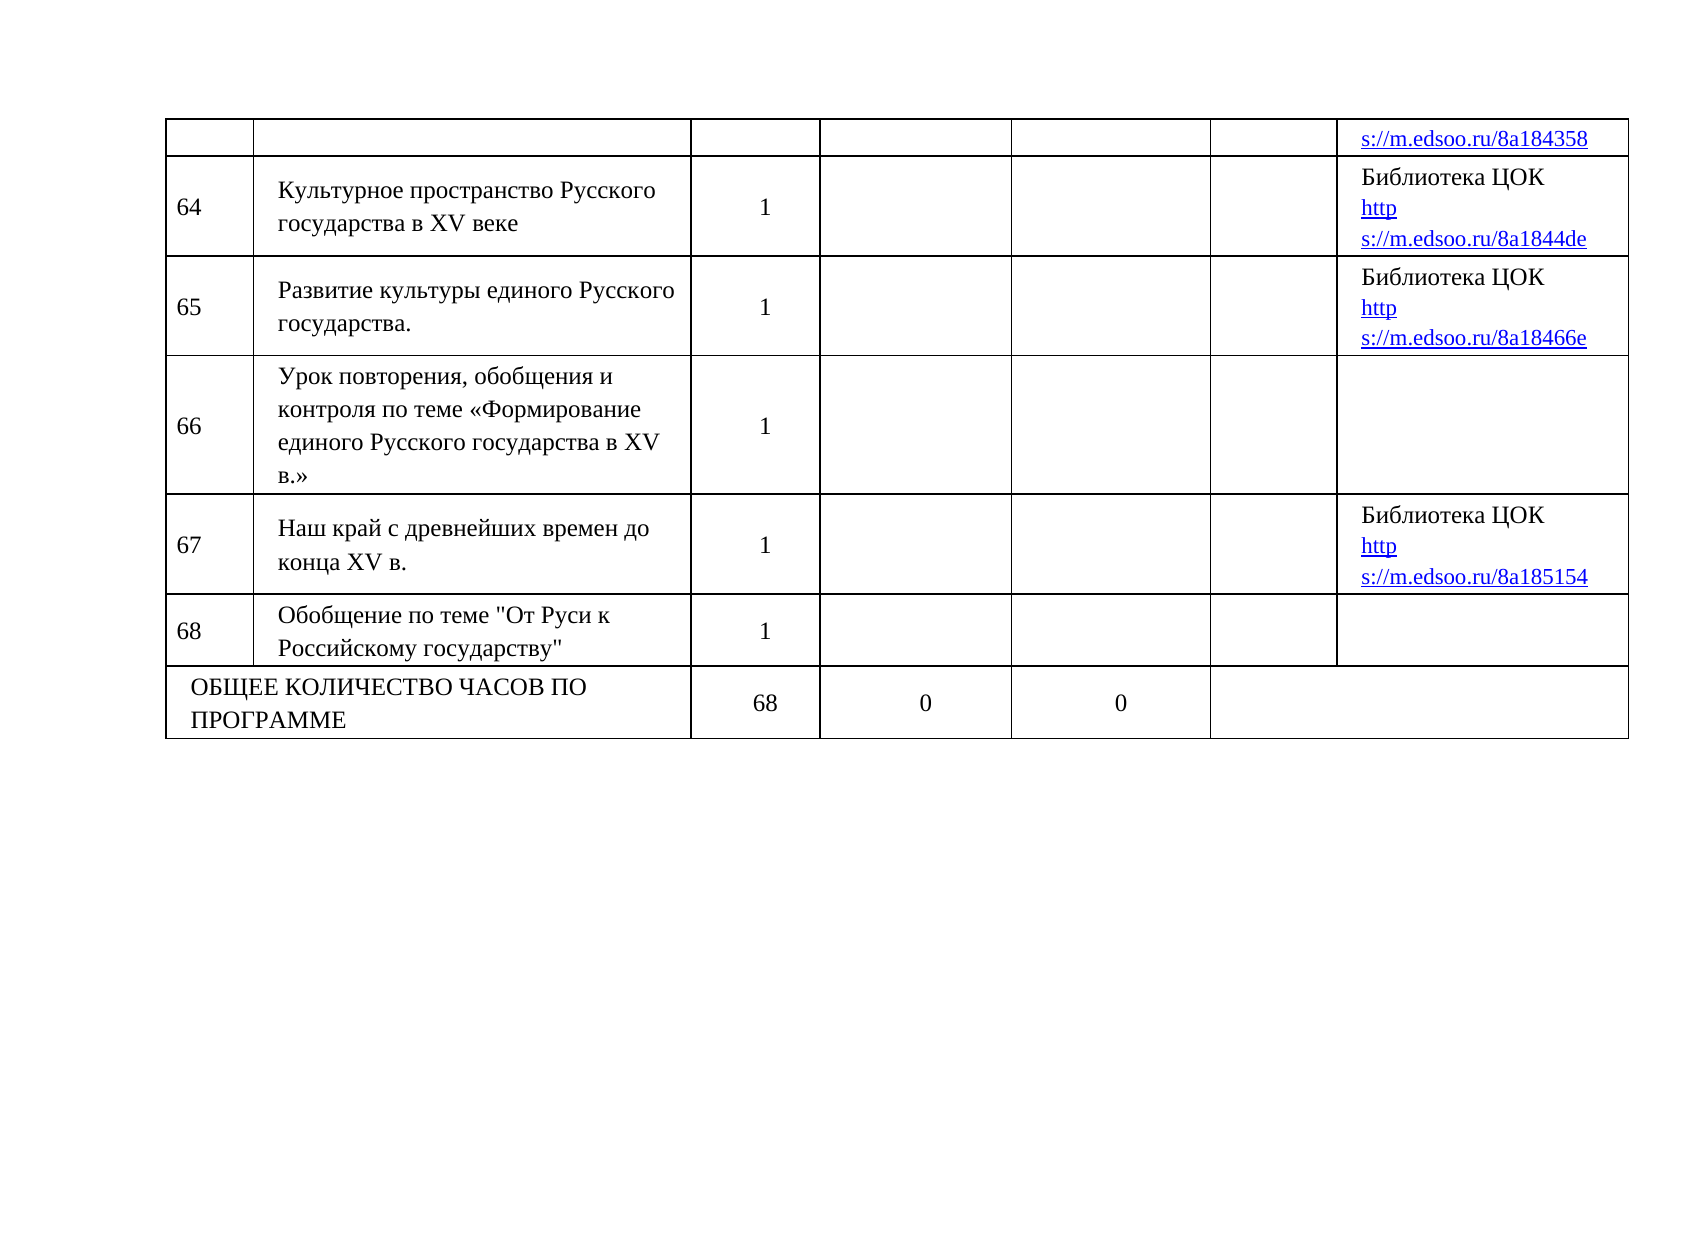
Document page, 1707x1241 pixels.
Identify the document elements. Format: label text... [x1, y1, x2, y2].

table_cell 1 [692, 495, 819, 593]
table_cell Наш край с древнейших времен до конца XV в. [254, 495, 690, 593]
table_cell 65 [167, 257, 253, 355]
table_cell 63 [167, 120, 253, 155]
table_cell [1338, 356, 1628, 493]
table_cell [1211, 356, 1336, 493]
table_cell 66 [167, 356, 253, 493]
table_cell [1338, 120, 1628, 155]
table_cell 1 [692, 356, 819, 493]
table_cell Урок повторения, обобщения и контроля по теме «Формирование единого Русского государства в XV в.» [254, 356, 690, 493]
table_cell [1211, 667, 1628, 738]
table_cell Библиотека ЦОК https://m.edsoo.ru/8a18466e [1338, 257, 1628, 355]
table_cell Развитие культуры единого Русского государства. [254, 257, 690, 355]
table_cell [821, 120, 1011, 155]
table_cell 68 [692, 667, 819, 738]
table_cell 1 [692, 595, 819, 665]
table_cell [1012, 495, 1210, 593]
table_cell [254, 120, 690, 155]
table_cell 1 [692, 157, 819, 255]
table_cell [1211, 157, 1336, 255]
table_cell Библиотека ЦОК https://m.edsoo.ru/8a1844de [1338, 157, 1628, 255]
table_cell [1012, 356, 1210, 493]
table_cell [821, 356, 1011, 493]
table_cell [1211, 495, 1336, 593]
table_cell [821, 595, 1011, 665]
table_cell 64 [167, 157, 253, 255]
table_cell [1012, 120, 1210, 155]
table_cell [1211, 595, 1336, 665]
table_cell Культурное пространство Русского государства в XV веке [254, 157, 690, 255]
table_cell [1211, 120, 1336, 155]
table_cell 1 [692, 120, 819, 155]
table_cell [1012, 257, 1210, 355]
table_cell [1211, 257, 1336, 355]
table_cell 0 [821, 667, 1011, 738]
table_cell [821, 495, 1011, 593]
table_cell 67 [167, 495, 253, 593]
table_cell 1 [692, 257, 819, 355]
table_cell [821, 157, 1011, 255]
table_cell ОБЩЕЕ КОЛИЧЕСТВО ЧАСОВ ПО ПРОГРАММЕ [167, 667, 690, 738]
table_cell 0 [1012, 667, 1210, 738]
table_cell [1012, 595, 1210, 665]
table_cell [1338, 595, 1628, 665]
table_cell Библиотека ЦОК https://m.edsoo.ru/8a185154 [1338, 495, 1628, 593]
table_cell [821, 257, 1011, 355]
table_cell Обобщение по теме "От Руси к Российскому государству" [254, 595, 690, 665]
table_cell 68 [167, 595, 253, 665]
table_cell [1012, 157, 1210, 255]
